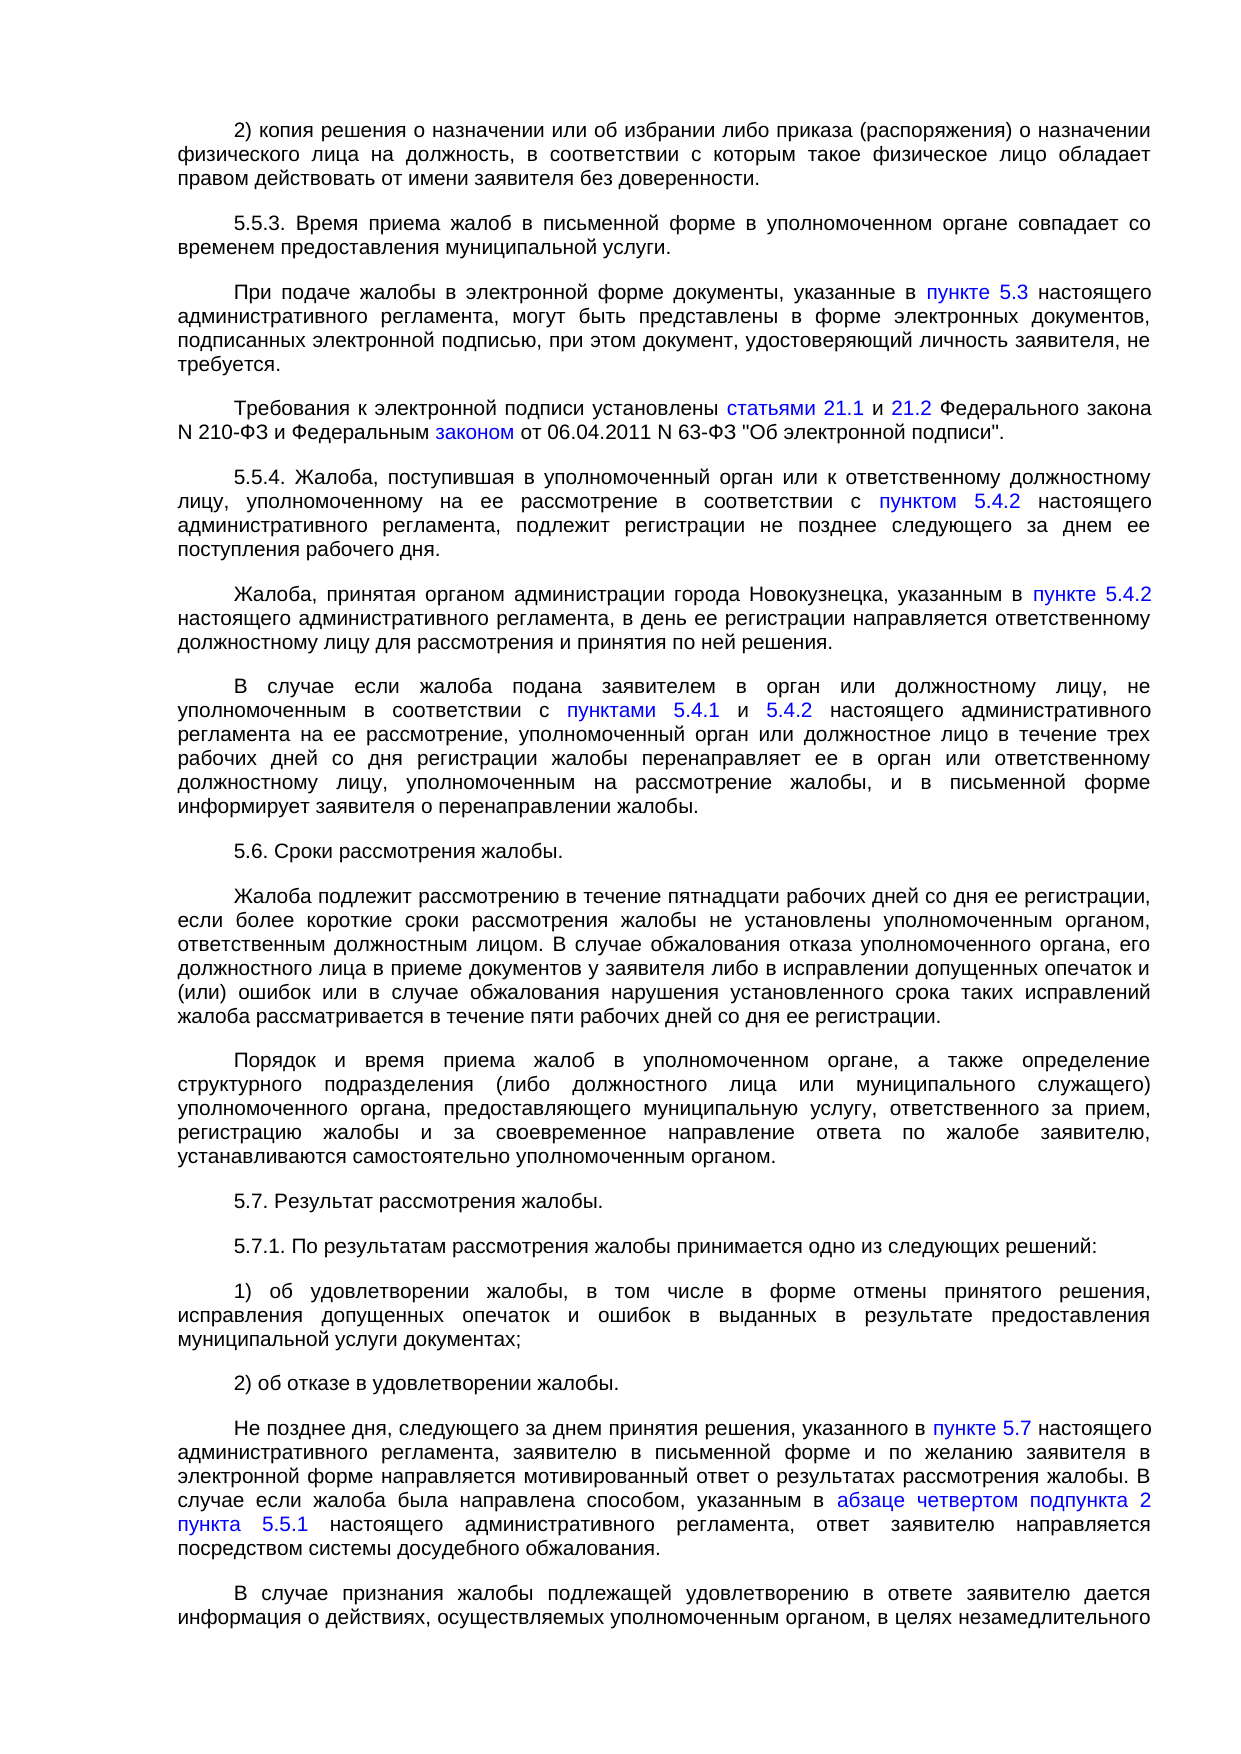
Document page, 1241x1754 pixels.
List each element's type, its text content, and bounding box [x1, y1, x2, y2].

text Не позднее дня, следующего за днем принятия решения, указанного в пункте 5.7 настоящего административного регламента, заявителю в письменной форме и по желанию заявителя в электронной форме направляется мотивированный ответ о результатах рассмотрения жалобы. В случае если жалоба была направлена способом, указанным в абзаце четвертом подпункта 2 пункта 5.5.1 настоящего административного регламента, ответ заявителю направляется посредством системы досудебного обжалования. [177, 1416, 1152, 1560]
text 1) об удовлетворении жалобы, в том числе в форме отмены принятого решения, исправления допущенных опечаток и ошибок в выданных в результате предоставления муниципальной услуги документах; [177, 1278, 1152, 1350]
text 5.6. Сроки рассмотрения жалобы. [177, 839, 1152, 863]
text 5.7.1. По результатам рассмотрения жалобы принимается одно из следующих решений: [177, 1234, 1152, 1258]
text 5.5.3. Время приема жалоб в письменной форме в уполномоченном органе совпадает со временем предоставления муниципальной услуги. [177, 211, 1152, 259]
text В случае если жалоба подана заявителем в орган или должностному лицу, не уполномоченным в соответствии с пунктами 5.4.1 и 5.4.2 настоящего административного регламента на ее рассмотрение, уполномоченный орган или должностное лицо в течение трех рабочих дней со дня регистрации жалобы перенаправляет ее в орган или ответственному должностному лицу, уполномоченным на рассмотрение жалобы, и в письменной форме информирует заявителя о перенаправлении жалобы. [177, 674, 1152, 818]
text При подаче жалобы в электронной форме документы, указанные в пункте 5.3 настоящего административного регламента, могут быть представлены в форме электронных документов, подписанных электронной подписью, при этом документ, удостоверяющий личность заявителя, не требуется. [177, 279, 1152, 375]
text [177, 1581, 1152, 1628]
text 2) копия решения о назначении или об избрании либо приказа (распоряжения) о назначении физического лица на должность, в соответствии с которым такое физическое лицо обладает правом действовать от имени заявителя без доверенности. [177, 118, 1152, 190]
text 5.7. Результат рассмотрения жалобы. [177, 1189, 1152, 1213]
text Требования к электронной подписи установлены статьями 21.1 и 21.2 Федерального закона N 210-ФЗ и Федеральным законом от 06.04.2011 N 63-ФЗ "Об электронной подписи". [177, 396, 1152, 444]
text 5.5.4. Жалоба, поступившая в уполномоченный орган или к ответственному должностному лицу, уполномоченному на ее рассмотрение в соответствии с пунктом 5.4.2 настоящего административного регламента, подлежит регистрации не позднее следующего за днем ее поступления рабочего дня. [177, 465, 1152, 561]
text Жалоба, принятая органом администрации города Новокузнецка, указанным в пункте 5.4.2 настоящего административного регламента, в день ее регистрации направляется ответственному должностному лицу для рассмотрения и принятия по ней решения. [177, 582, 1152, 653]
text Жалоба подлежит рассмотрению в течение пятнадцати рабочих дней со дня ее регистрации, если более короткие сроки рассмотрения жалобы не установлены уполномоченным органом, ответственным должностным лицом. В случае обжалования отказа уполномоченного органа, его должностного лица в приеме документов у заявителя либо в исправлении допущенных опечаток и (или) ошибок или в случае обжалования нарушения установленного срока таких исправлений жалоба рассматривается в течение пяти рабочих дней со дня ее регистрации. [177, 884, 1152, 1027]
text 2) об отказе в удовлетворении жалобы. [177, 1371, 1152, 1395]
text Порядок и время приема жалоб в уполномоченном органе, а также определение структурного подразделения (либо должностного лица или муниципального служащего) уполномоченного органа, предоставляющего муниципальную услугу, ответственного за прием, регистрацию жалобы и за своевременное направление ответа по жалобе заявителю, устанавливаются самостоятельно уполномоченным органом. [177, 1048, 1152, 1168]
